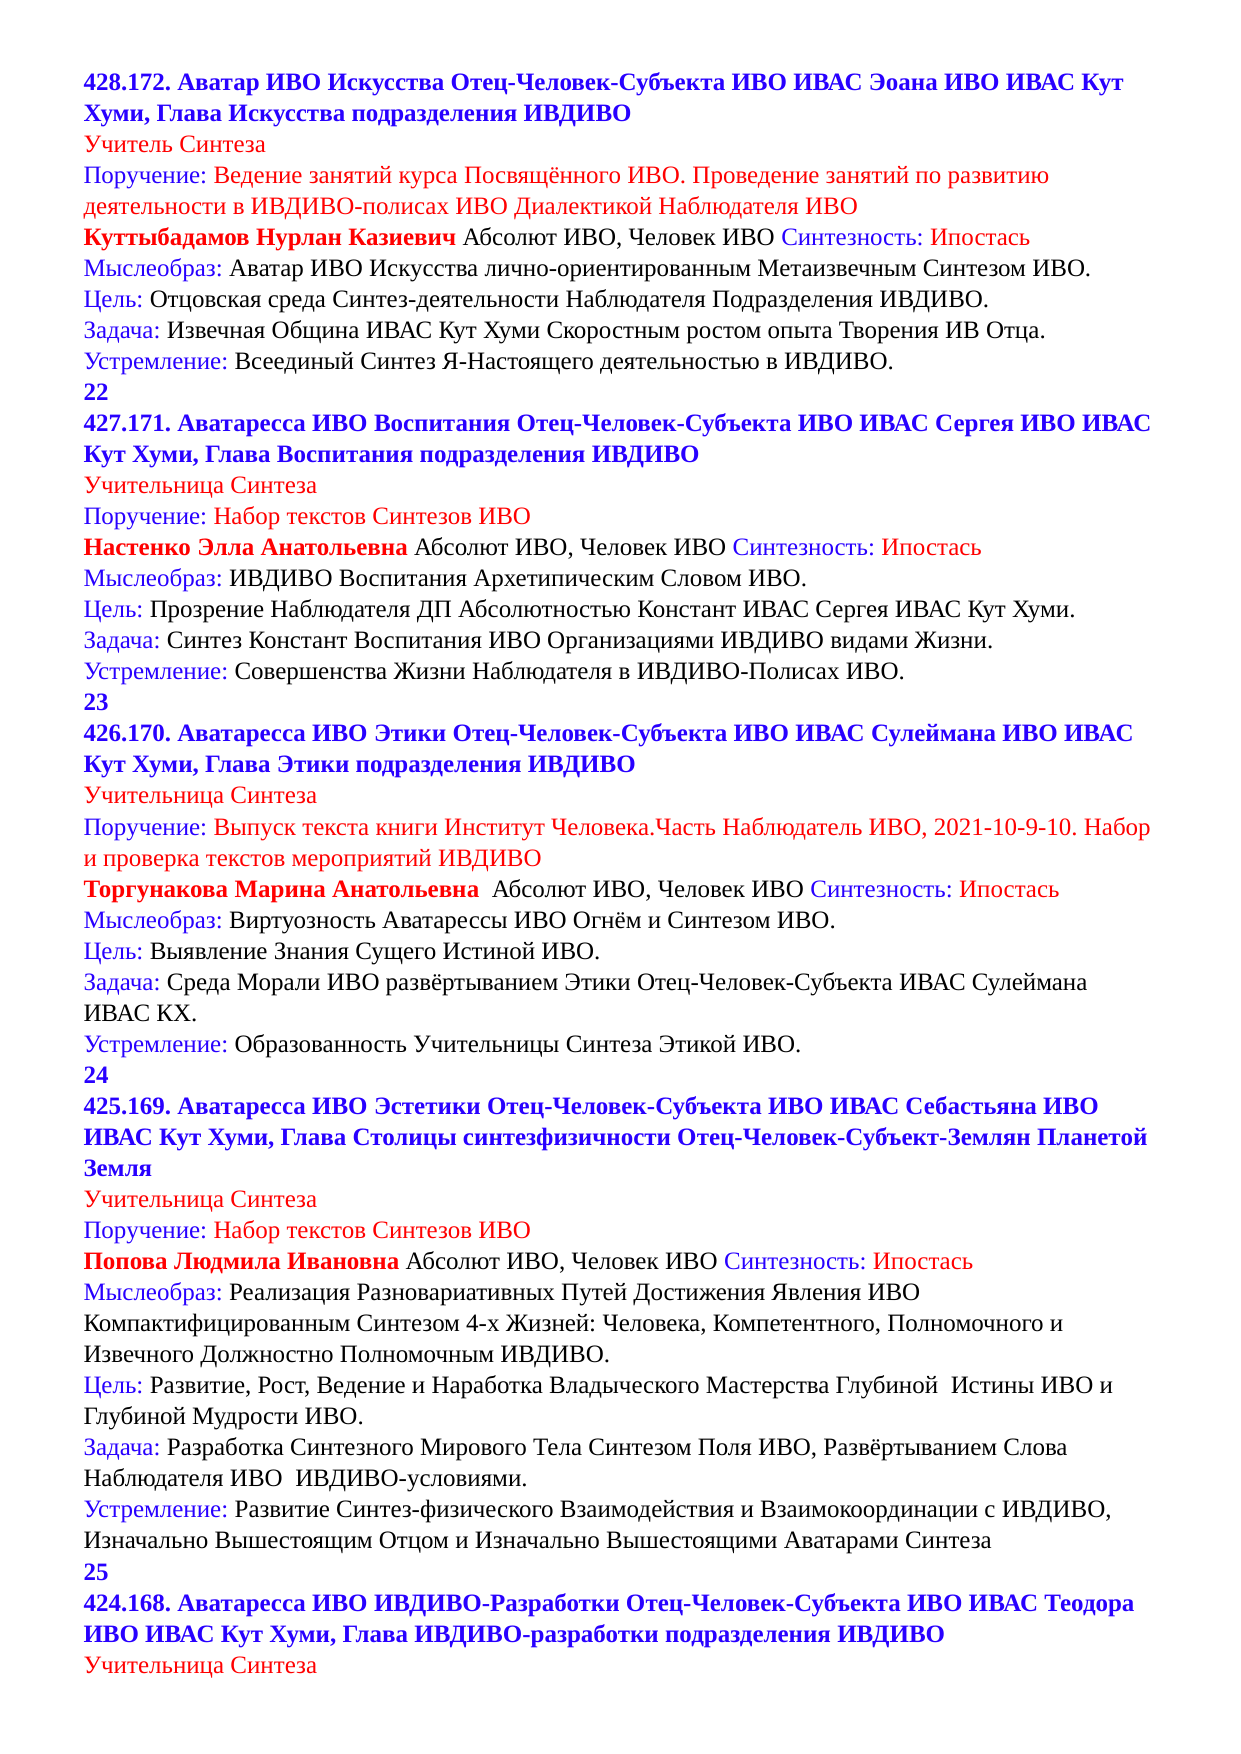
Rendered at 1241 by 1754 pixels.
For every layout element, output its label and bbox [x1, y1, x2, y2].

text [83, 67, 1157, 1678]
